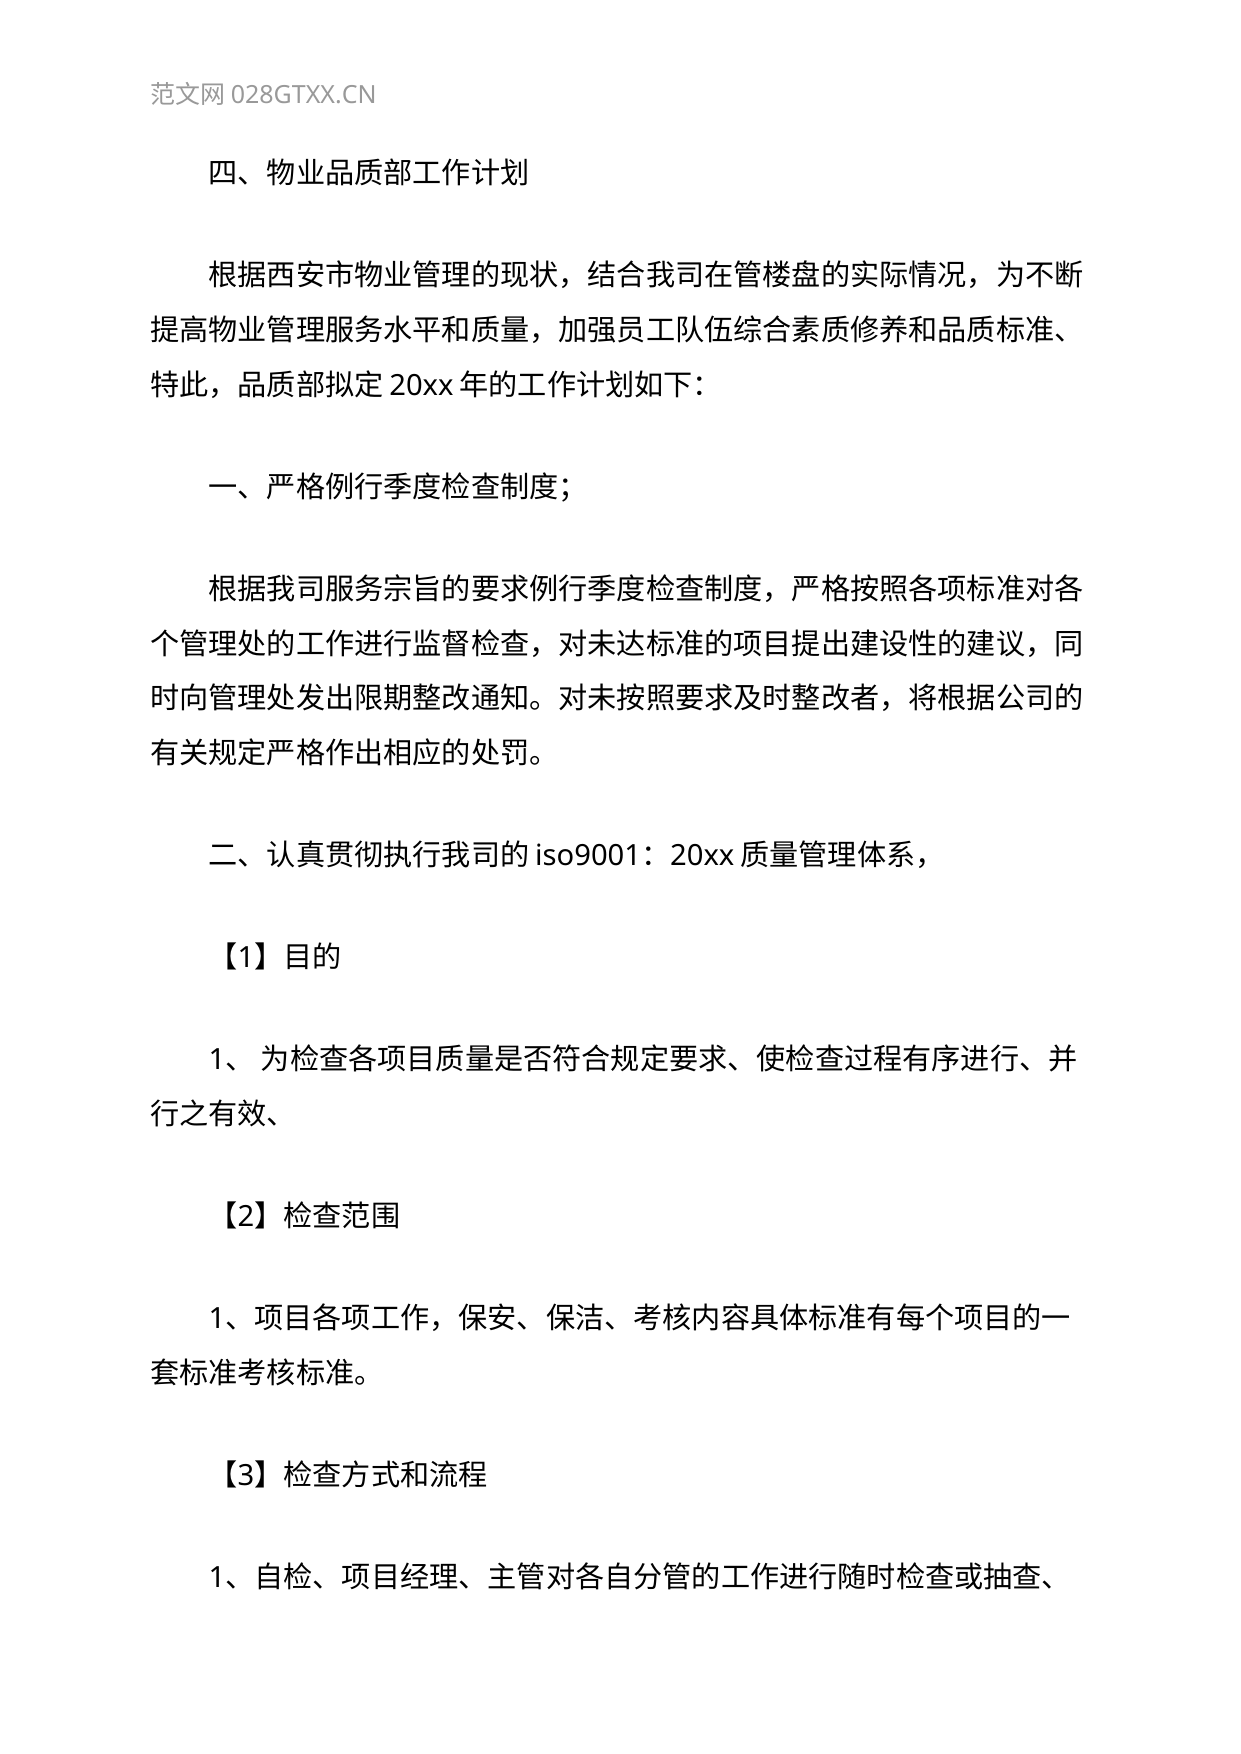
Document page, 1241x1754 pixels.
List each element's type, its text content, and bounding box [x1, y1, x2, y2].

text 【1】目的 [150, 934, 1090, 976]
text 【2】检查范围 [150, 1192, 1090, 1235]
text 一、严格例行季度检查制度； [150, 463, 1090, 506]
text 1、项目各项工作，保安、保洁、考核内容具体标准有每个项目的一套标准考核标准。 [150, 1294, 1090, 1392]
text 【3】检查方式和流程 [150, 1451, 1090, 1494]
text 根据西安市物业管理的现状，结合我司在管楼盘的实际情况，为不断提高物业管理服务水平和质量，加强员工队伍综合素质修养和品质标准、特此，品质部拟定20xx年的工作计划如下： [150, 252, 1090, 404]
text 四、物业品质部工作计划 [150, 150, 1090, 192]
text 1、 为检查各项目质量是否符合规定要求、使检查过程有序进行、并行之有效、 [150, 1036, 1090, 1133]
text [150, 1553, 1090, 1596]
text 二、认真贯彻执行我司的iso9001：20xx质量管理体系， [150, 832, 1090, 874]
text 根据我司服务宗旨的要求例行季度检查制度，严格按照各项标准对各个管理处的工作进行监督检查，对未达标准的项目提出建设性的建议，同时向管理处发出限期整改通知。对未按照要求及时整改者，将根据公司的有关规定严格作出相应的处罚。 [150, 565, 1090, 772]
